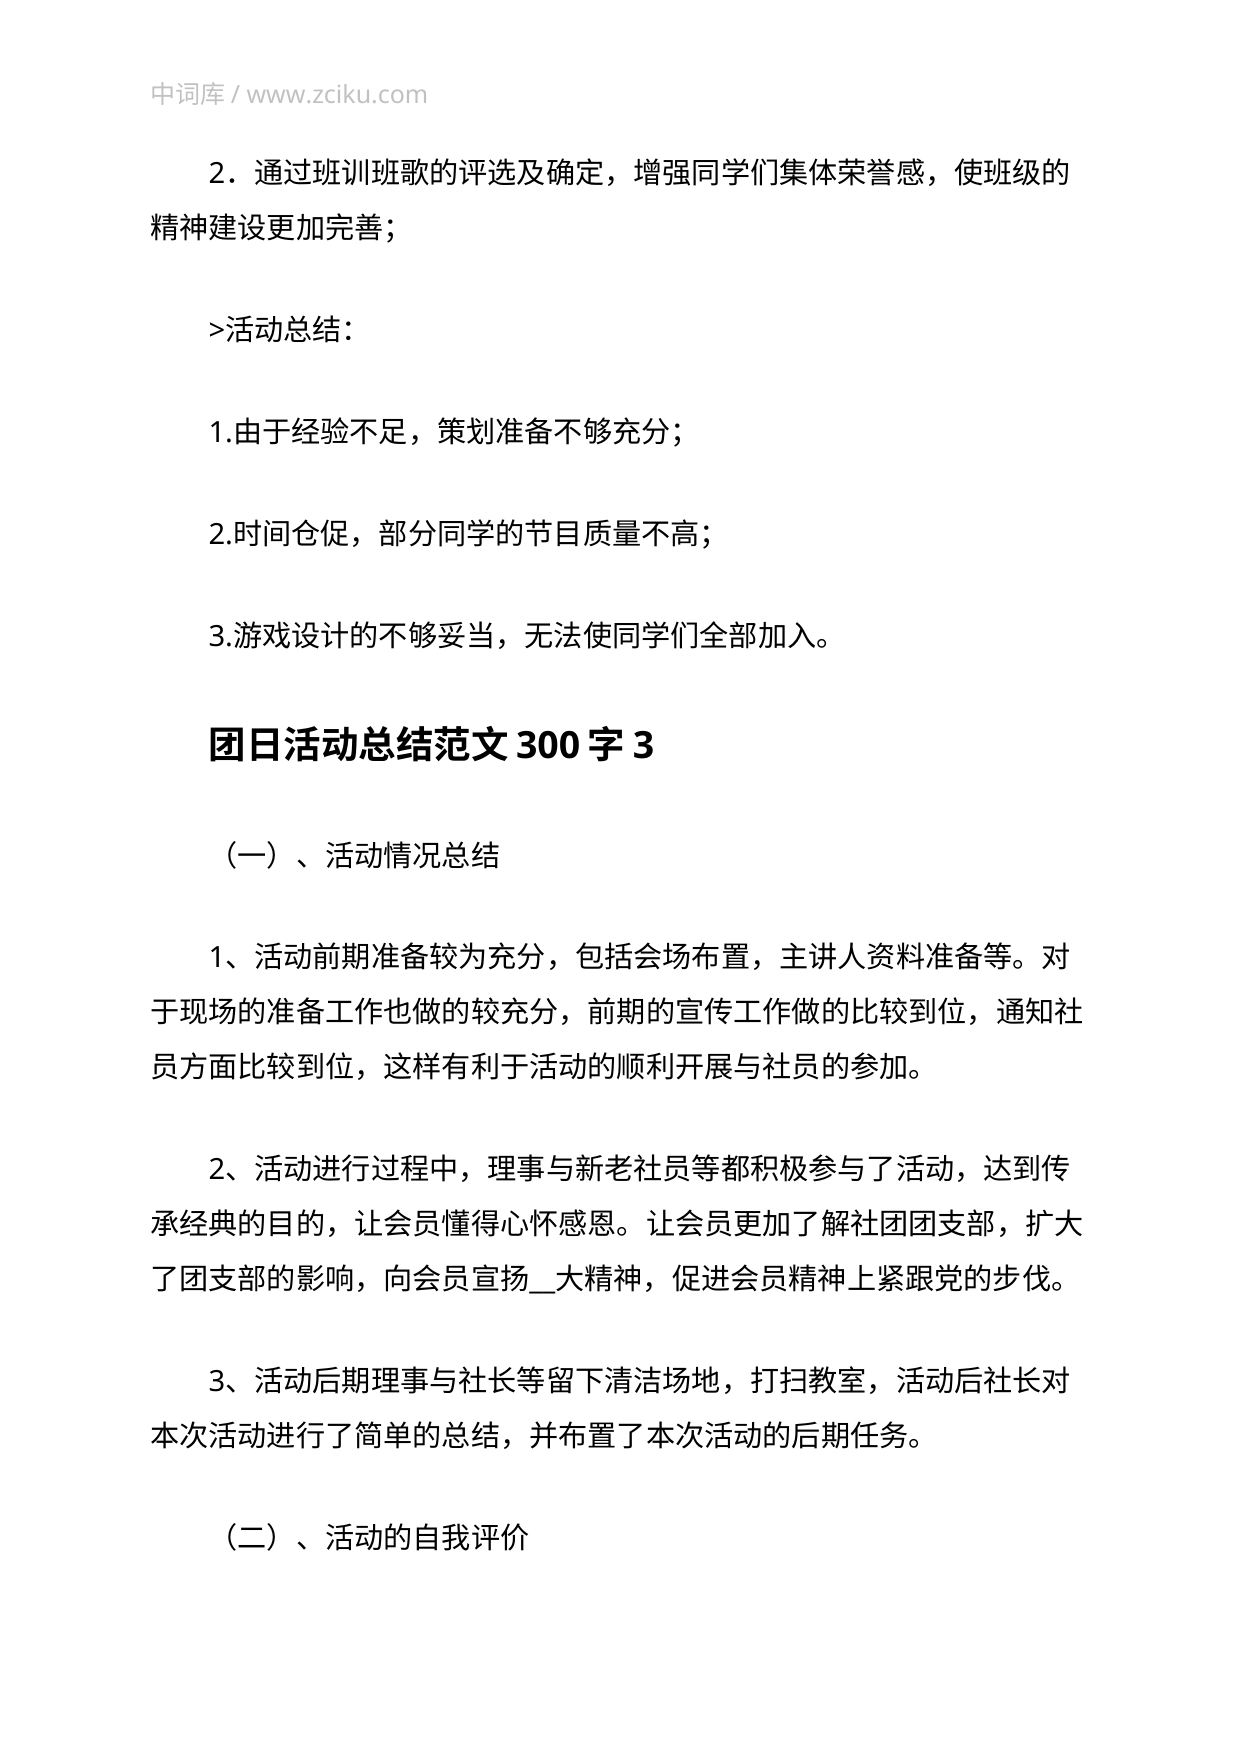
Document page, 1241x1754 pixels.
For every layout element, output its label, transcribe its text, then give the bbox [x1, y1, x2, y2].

text 团日活动总结范文300字3 [150, 715, 1090, 769]
text 2．通过班训班歌的评选及确定，增强同学们集体荣誉感，使班级的精神建设更加完善； [150, 150, 1090, 247]
text 3.游戏设计的不够妥当，无法使同学们全部加入。 [150, 613, 1090, 655]
text 2.时间仓促，部分同学的节目质量不高； [150, 511, 1090, 553]
text （二）、活动的自我评价 [150, 1514, 1090, 1557]
text （一）、活动情况总结 [150, 832, 1090, 874]
text 1.由于经验不足，策划准备不够充分； [150, 409, 1090, 451]
text 1、活动前期准备较为充分，包括会场布置，主讲人资料准备等。对于现场的准备工作也做的较充分，前期的宣传工作做的比较到位，通知社员方面比较到位，这样有利于活动的顺利开展与社员的参加。 [150, 934, 1090, 1086]
text 3、活动后期理事与社长等留下清洁场地，打扫教室，活动后社长对本次活动进行了简单的总结，并布置了本次活动的后期任务。 [150, 1358, 1090, 1455]
text 2、活动进行过程中，理事与新老社员等都积极参与了活动，达到传承经典的目的，让会员懂得心怀感恩。让会员更加了解社团团支部，扩大了团支部的影响，向会员宣扬__大精神，促进会员精神上紧跟党的步伐。 [150, 1146, 1090, 1298]
text >活动总结： [150, 307, 1090, 349]
